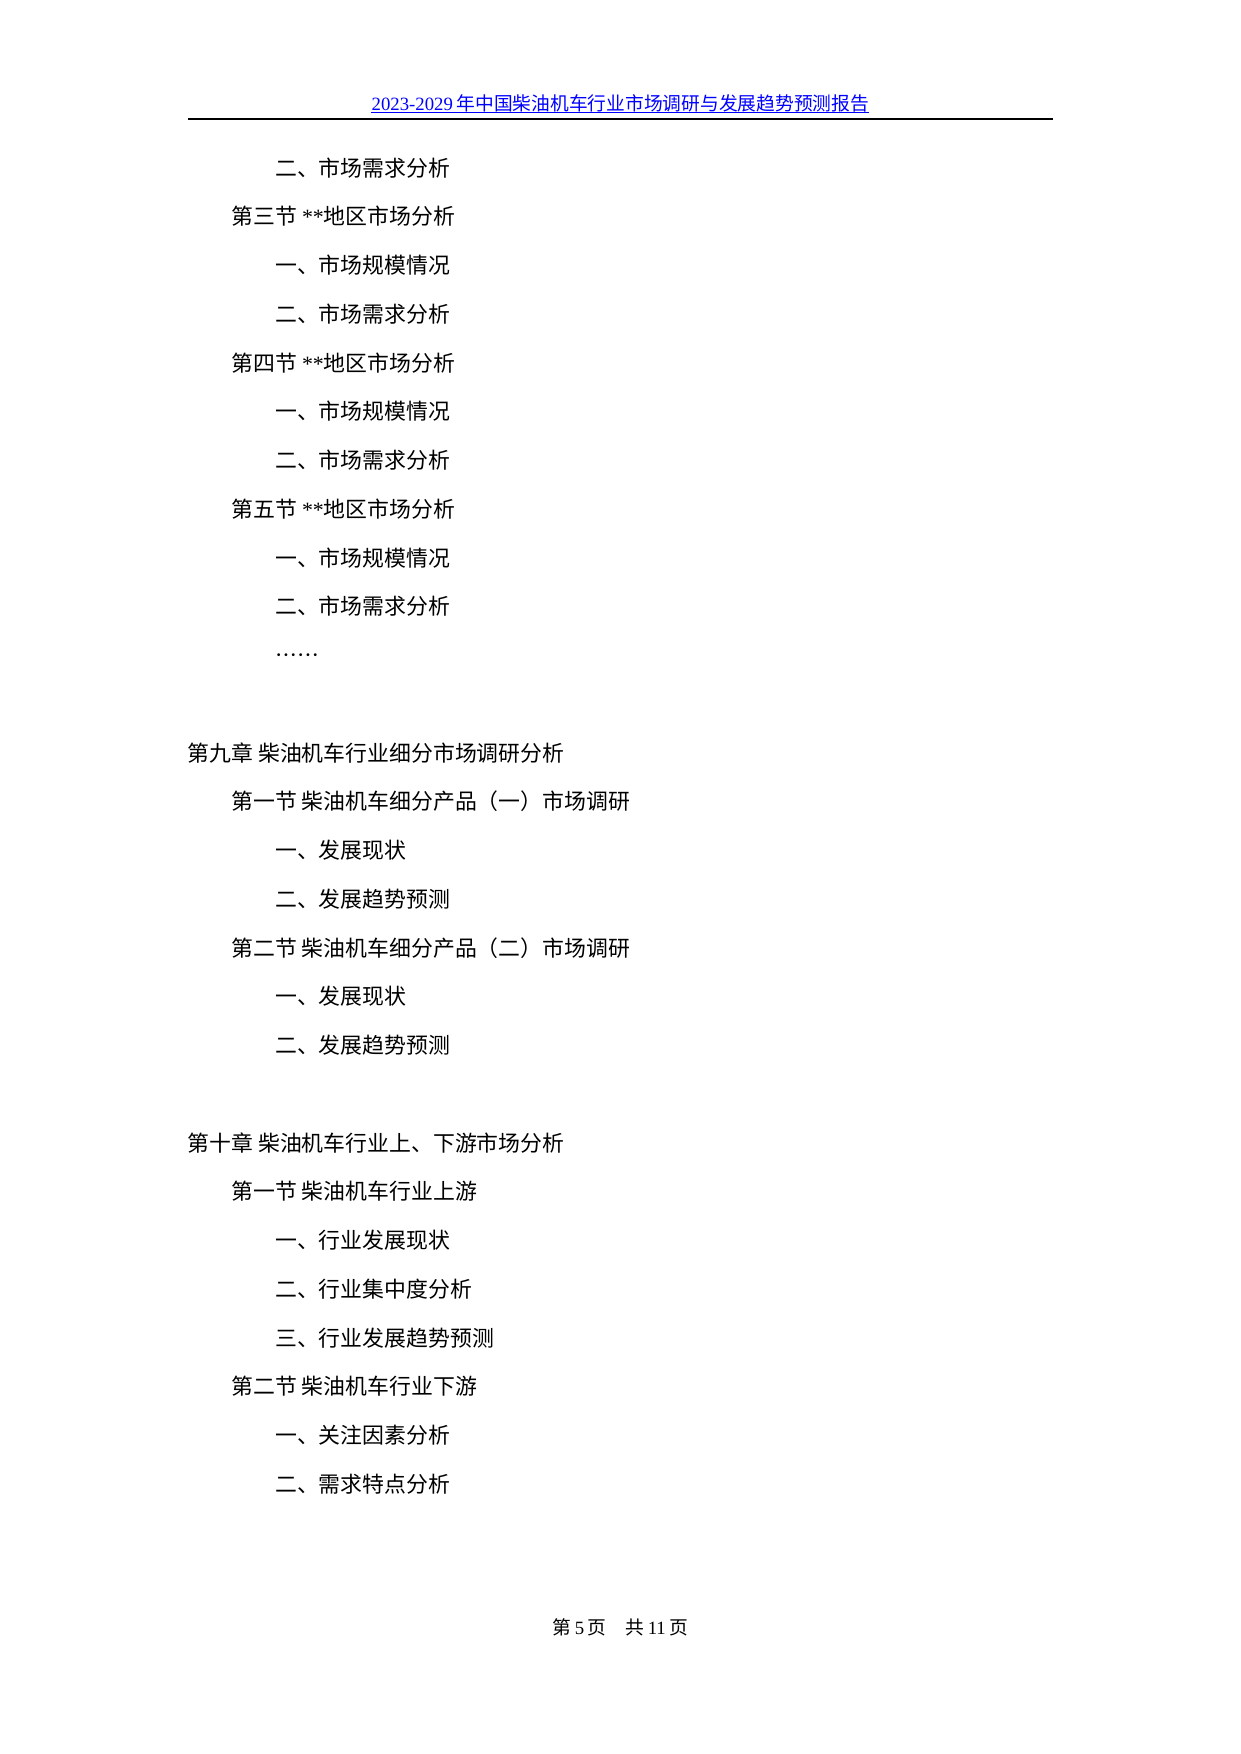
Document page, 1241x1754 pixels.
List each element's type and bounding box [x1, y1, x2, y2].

text [187, 150, 1053, 1499]
